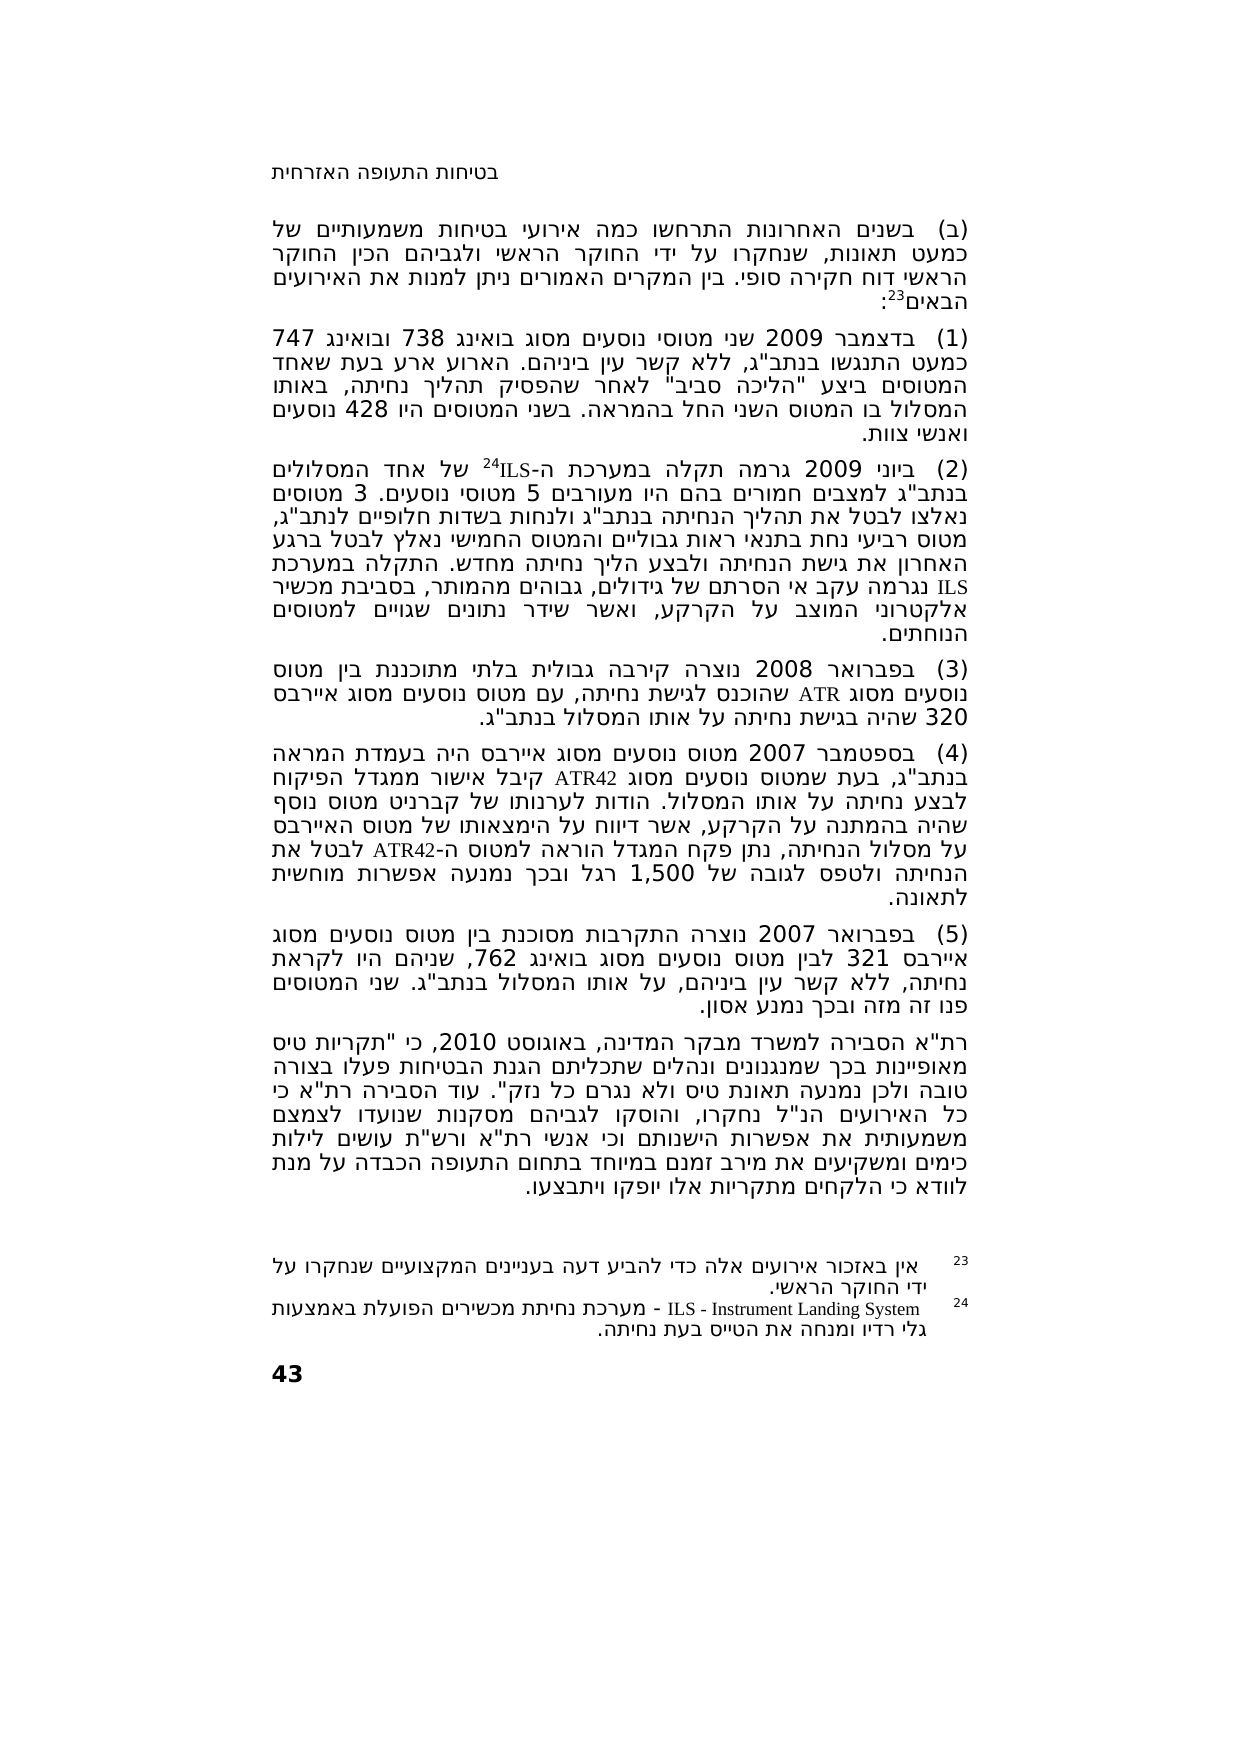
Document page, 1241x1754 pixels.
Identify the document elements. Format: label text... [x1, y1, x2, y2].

text רת"א הסבירה למשרד מבקר המדינה, באוגוסט 2010, כי "תקריות טיס מאופיינות בכך שמנגנונים ונהלים שתכליתם הגנת הבטיחות פעלו בצורה טובה ולכן נמנעה תאונת טיס ולא נגרם כל נזק". עוד הסבירה רת"א כי כל האירועים הנ"ל נחקרו, והוסקו לגביהם מסקנות שנועדו לצמצם משמעותית את אפשרות הישנותם וכי אנשי רת"א ורש"ת עושים לילות כימים ומשקיעים את מירב זמנם במיוחד בתחום התעופה הכבדה על מנת לוודא כי הלקחים מתקריות אלו יופקו ויתבצעו. [272, 1031, 968, 1199]
text (ב) בשנים האחרונות התרחשו כמה אירועי בטיחות משמעותיים של כמעט תאונות, שנחקרו על ידי החוקר הראשי ולגביהם הכין החוקר הראשי דוח חקירה סופי. בין המקרים האמורים ניתן למנות את האירועים הבאים: [272, 218, 968, 314]
text (2) ביוני 2009 גרמה תקלה במערכת ה-ILS של אחד המסלולים בנתב"ג למצבים חמורים בהם היו מעורבים 5 מטוסי נוסעים. 3 מטוסים נאלצו לבטל את תהליך הנחיתה בנתב"ג ולנחות בשדות חלופיים לנתב"ג, מטוס רביעי נחת בתנאי ראות גבוליים והמטוס החמישי נאלץ לבטל ברגע האחרון את גישת הנחיתה ולבצע הליך נחיתה מחדש. התקלה במערכת ILS נגרמה עקב אי הסרתם של גידולים, גבוהים מהמותר, בסביבת מכשיר אלקטרוני המוצב על הקרקע, ואשר שידר נתונים שגויים למטוסים הנוחתים. [272, 459, 968, 646]
text (4) בספטמבר 2007 מטוס נוסעים מסוג איירבס היה בעמדת המראה בנתב"ג, בעת שמטוס נוסעים מסוג ATR42 קיבל אישור ממגדל הפיקוח לבצע נחיתה על אותו המסלול. הודות לערנותו של קברניט מטוס נוסף שהיה בהמתנה על הקרקע, אשר דיווח על הימצאותו של מטוס האיירבס על מסלול הנחיתה, נתן פקח המגדל הוראה למטוס ה-ATR42 לבטל את הנחיתה ולטפס לגובה של 1,500 רגל ובכך נמנעה אפשרות מוחשית לתאונה. [272, 743, 968, 910]
text (3) בפברואר 2008 נוצרה קירבה גבולית בלתי מתוכננת בין מטוס נוסעים מסוג ATR שהוכנס לגישת נחיתה, עם מטוס נוסעים מסוג איירבס 320 שהיה בגישת נחיתה על אותו המסלול בנתב"ג. [272, 658, 968, 730]
text (1) בדצמבר 2009 שני מטוסי נוסעים מסוג בואינג 738 ובואינג 747 כמעט התנגשו בנתב"ג, ללא קשר עין ביניהם. הארוע ארע בעת שאחד המטוסים ביצע "הליכה סביב" לאחר שהפסיק תהליך נחיתה, באותו המסלול בו המטוס השני החל בהמראה. בשני המטוסים היו 428 נוסעים ואנשי צוות. [272, 327, 968, 447]
text (5) בפברואר 2007 נוצרה התקרבות מסוכנת בין מטוס נוסעים מסוג איירבס 321 לבין מטוס נוסעים מסוג בואינג 762, שניהם היו לקראת נחיתה, ללא קשר עין ביניהם, על אותו המסלול בנתב"ג. שני המטוסים פנו זה מזה ובכך נמנע אסון. [272, 923, 968, 1019]
